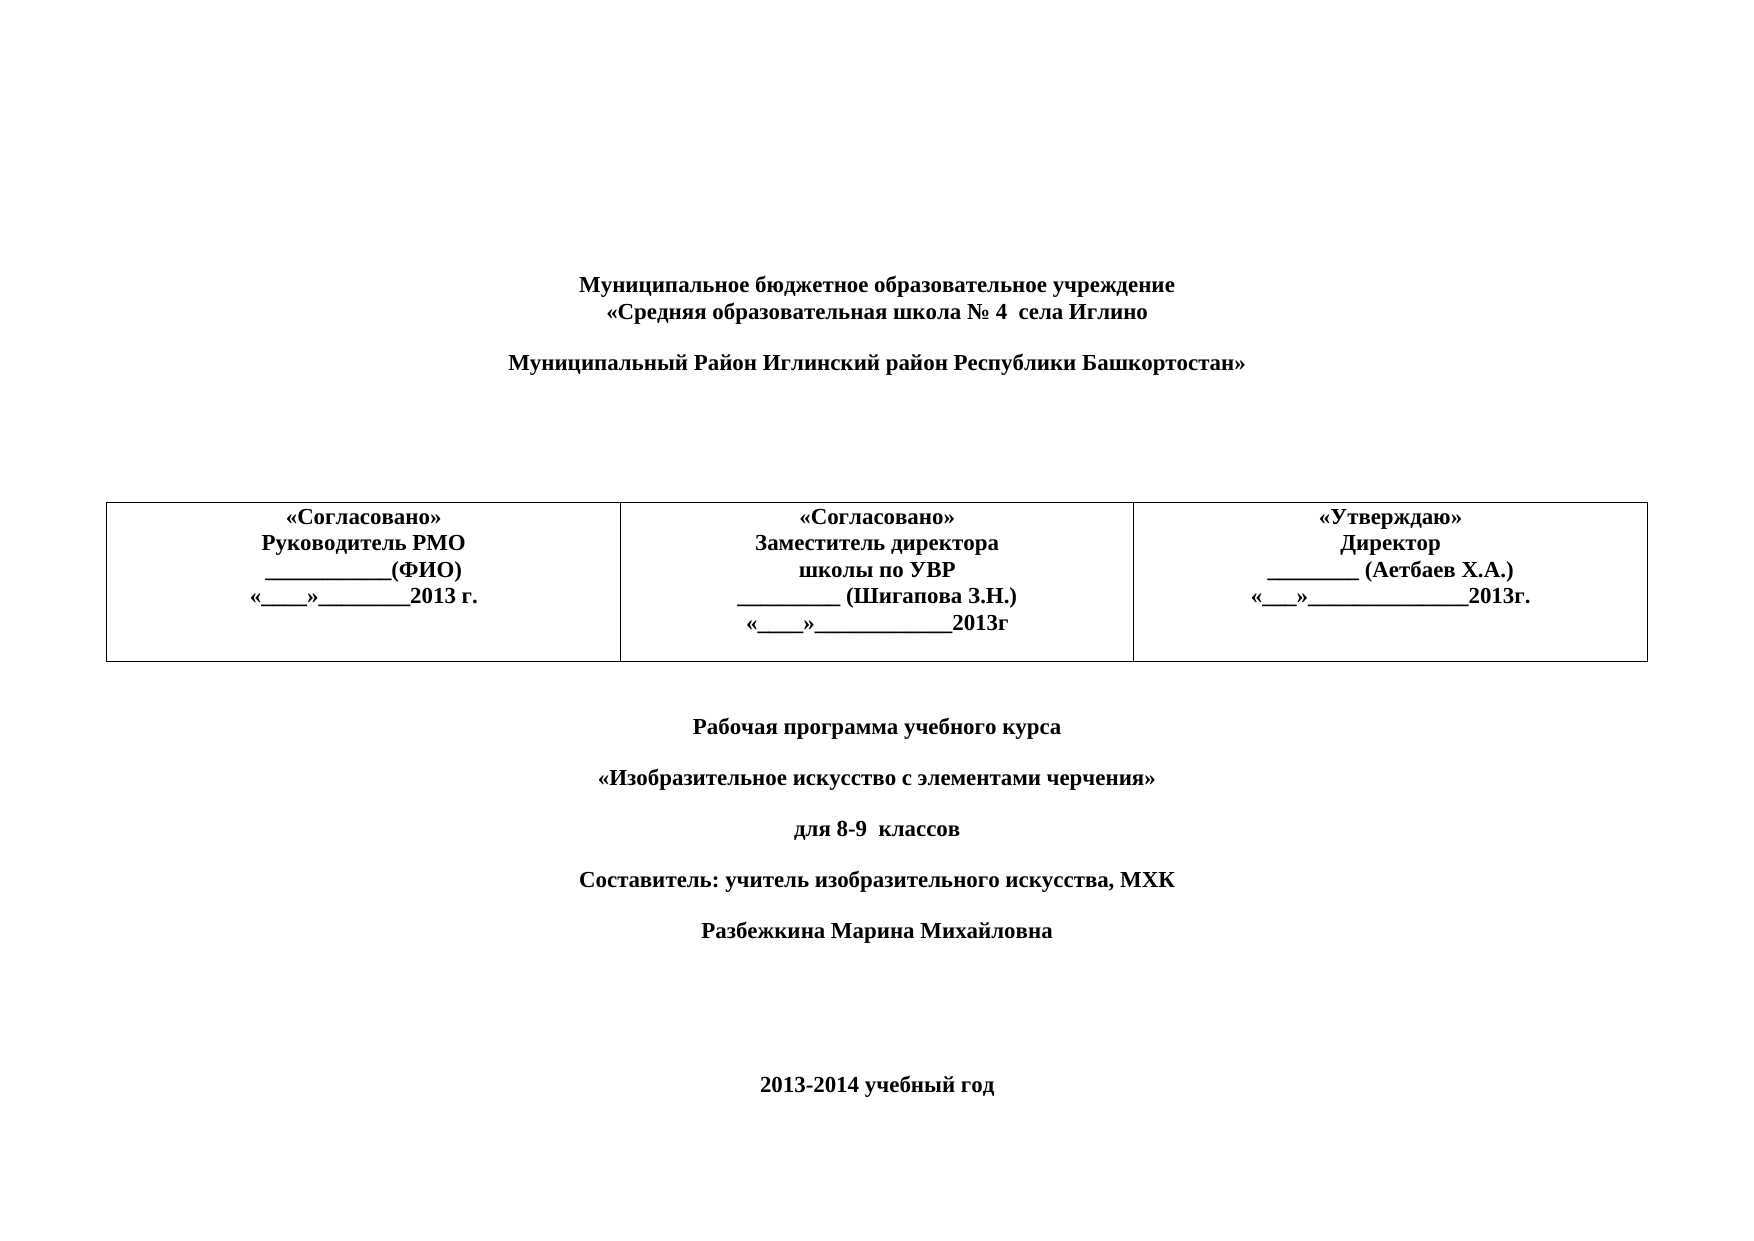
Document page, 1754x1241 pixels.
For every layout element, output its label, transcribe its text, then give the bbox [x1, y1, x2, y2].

text «Средняя образовательная школа № 4 села Иглино [118, 298, 1636, 324]
table_header «Утверждаю» Директор ________ (Аетбаев Х.А.) «___»______________2013г. [1134, 503, 1647, 661]
text 2013-2014 учебный год [118, 1071, 1636, 1097]
text Составитель: учитель изобразительного искусства, МХК [118, 866, 1636, 893]
table_header «Согласовано» Заместитель директора школы по УВР _________ (Шигапова З.Н.) «____»____________2013г [621, 503, 1133, 661]
text Рабочая программа учебного курса [118, 713, 1636, 740]
text Разбежкина Марина Михайловна [118, 917, 1636, 944]
text Муниципальный Район Иглинский район Республики Башкортостан» [118, 349, 1636, 375]
text Муниципальное бюджетное образовательное учреждение [118, 272, 1636, 298]
table_header «Согласовано» Руководитель РМО ___________(ФИО) «____»________2013 г. [107, 503, 620, 661]
text для 8-9 классов [118, 815, 1636, 842]
text «Изобразительное искусство с элементами черчения» [118, 764, 1636, 791]
